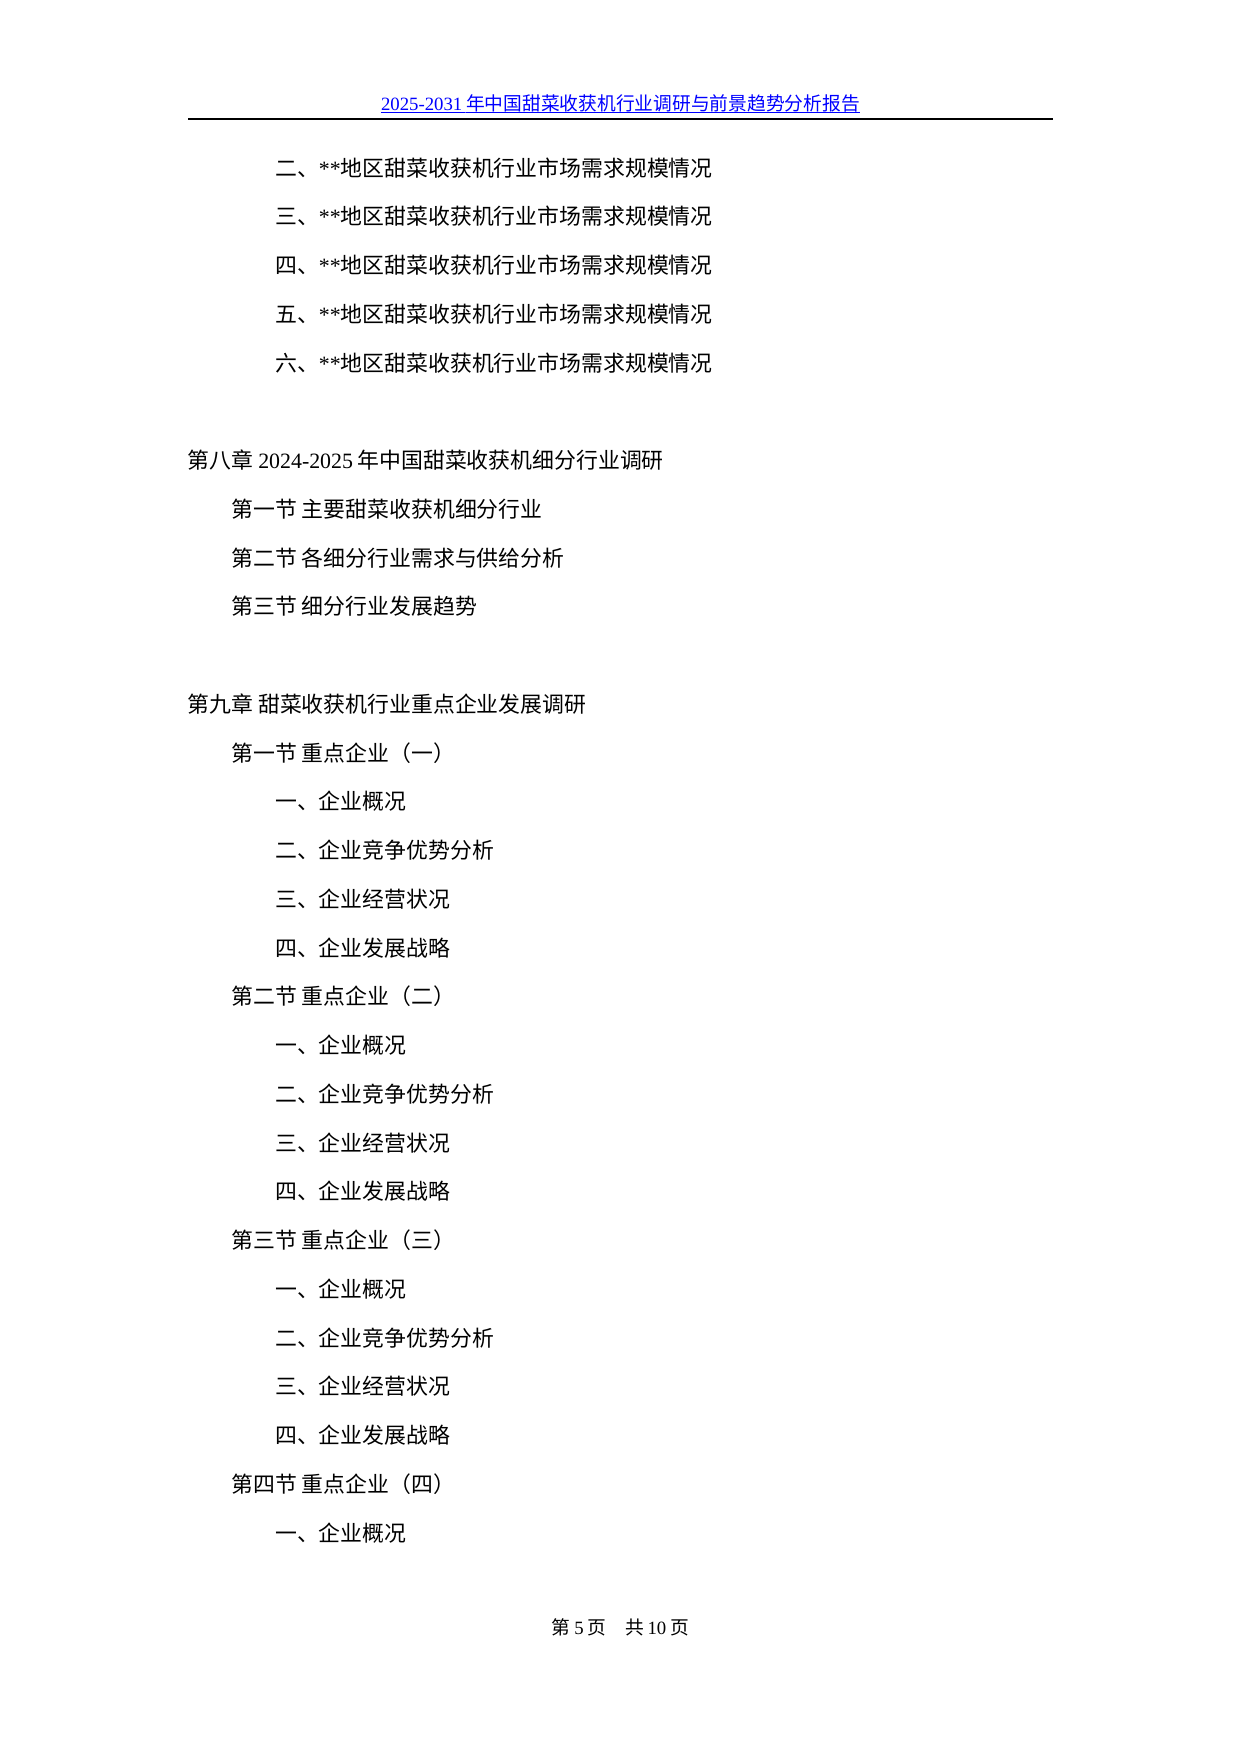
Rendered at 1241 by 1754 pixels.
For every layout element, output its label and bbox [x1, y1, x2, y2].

text [187, 150, 1053, 1548]
